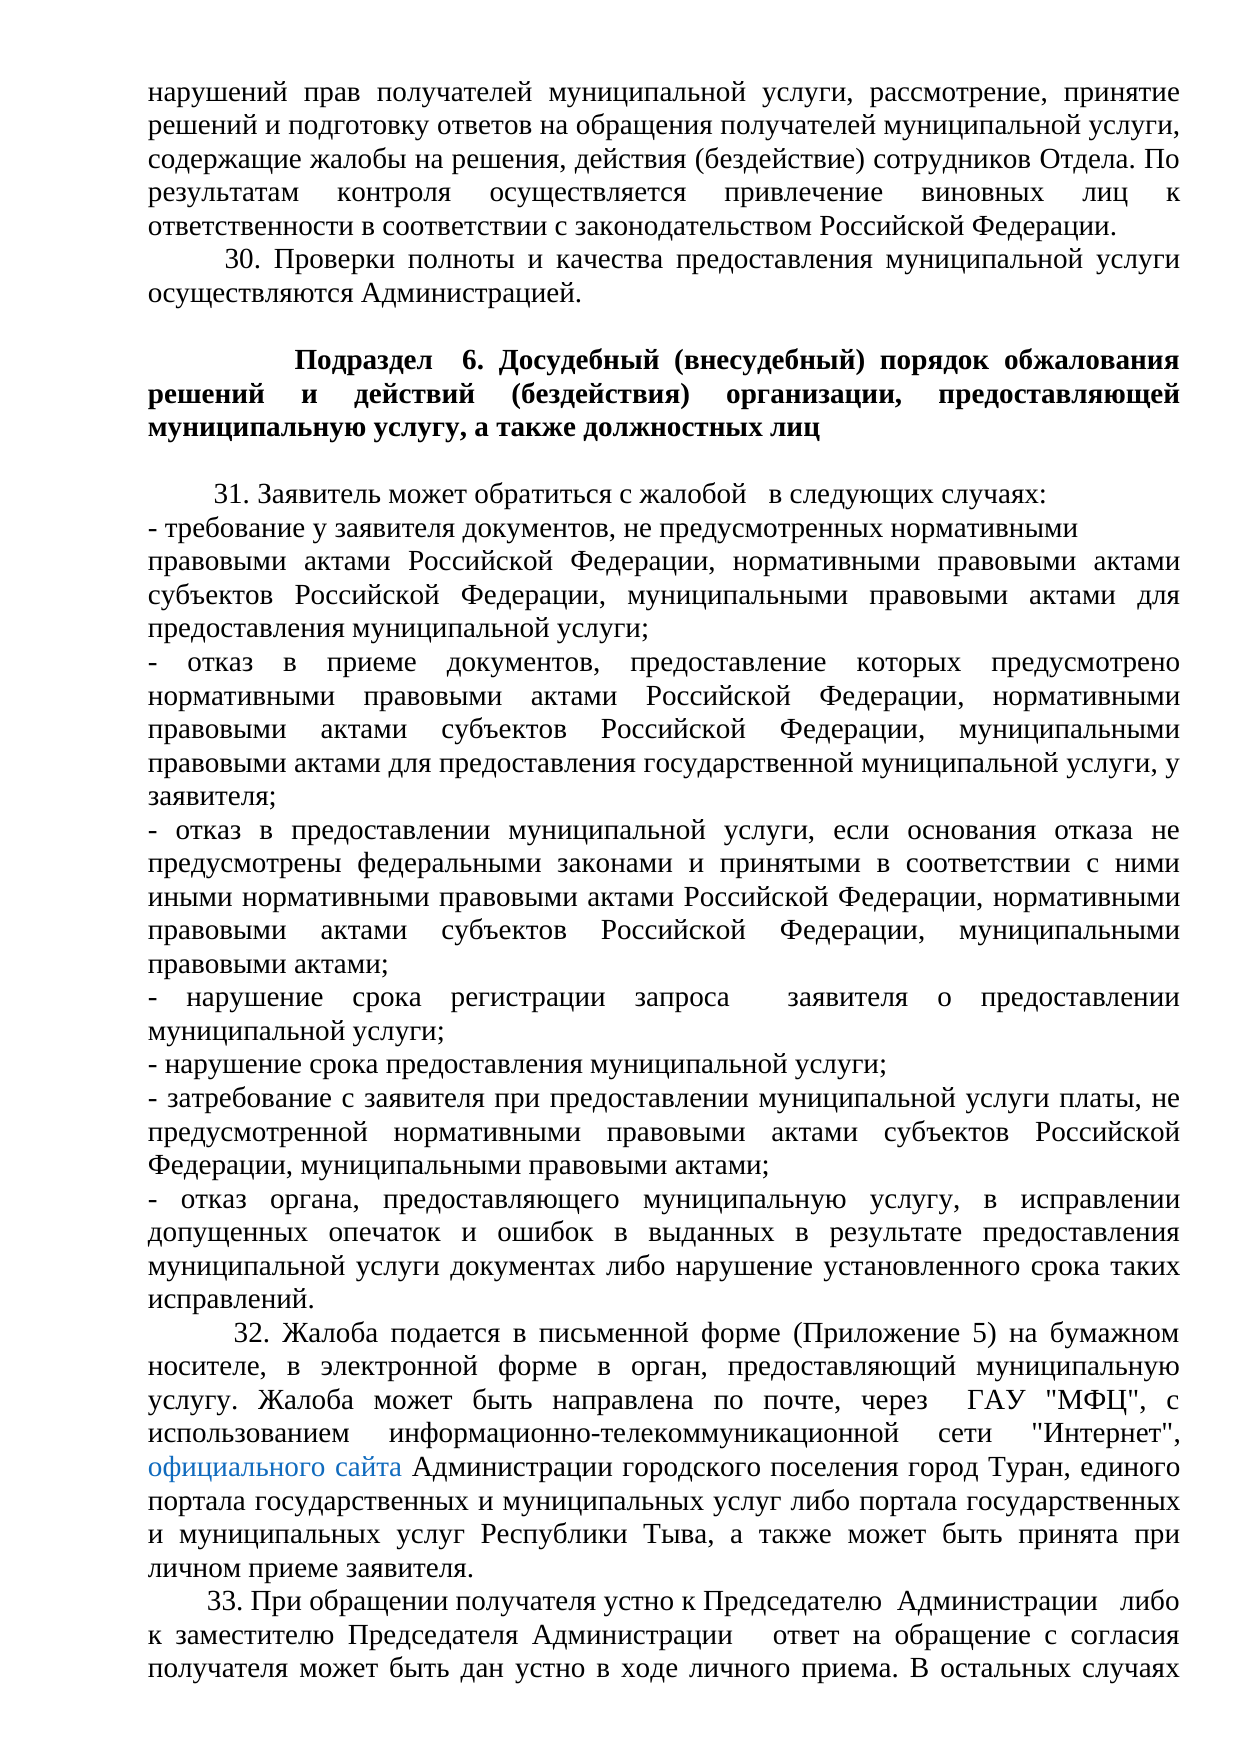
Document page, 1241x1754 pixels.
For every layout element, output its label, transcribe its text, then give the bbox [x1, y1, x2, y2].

text - затребование с заявителя при предоставлении муниципальной услуги платы, не предусмотренной нормативными правовыми актами субъектов Российской Федерации, муниципальными правовыми актами; [148, 1080, 1181, 1181]
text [148, 1583, 1181, 1684]
text - нарушение срока регистрации запроса заявителя о предоставлении муниципальной услуги; [148, 979, 1181, 1047]
text правовыми актами Российской Федерации, нормативными правовыми актами субъектов Российской Федерации, муниципальными правовыми актами для предоставления муниципальной услуги; [148, 543, 1181, 644]
text - отказ органа, предоставляющего муниципальную услугу, в исправлении допущенных опечаток и ошибок в выданных в результате предоставления муниципальной услуги документах либо нарушение установленного срока таких исправлений. [148, 1181, 1181, 1315]
text - нарушение срока предоставления муниципальной услуги; [148, 1047, 1181, 1080]
text - отказ в приеме документов, предоставление которых предусмотрено нормативными правовыми актами Российской Федерации, нормативными правовыми актами субъектов Российской Федерации, муниципальными правовыми актами для предоставления государственной муниципальной услуги, у заявителя; [148, 644, 1181, 812]
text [148, 74, 1181, 242]
text 30. Проверки полноты и качества предоставления муниципальной услуги осуществляются Администрацией. [148, 242, 1181, 309]
text 31. Заявитель может обратиться с жалобой в следующих случаях: [148, 476, 1181, 510]
text - отказ в предоставлении муниципальной услуги, если основания отказа не предусмотрены федеральными законами и принятыми в соответствии с ними иными нормативными правовыми актами Российской Федерации, нормативными правовыми актами субъектов Российской Федерации, муниципальными правовыми актами; [148, 812, 1181, 979]
text 32. Жалоба подается в письменной форме (Приложение 5) на бумажном носителе, в электронной форме в орган, предоставляющий муниципальную услугу. Жалоба может быть направлена по почте, через ГАУ "МФЦ", с использованием информационно-телекоммуникационной сети "Интернет", официального сайта Администрации городского поселения город Туран, единого портала государственных и муниципальных услуг либо портала государственных и муниципальных услуг Республики Тыва, а также может быть принята при личном приеме заявителя. [148, 1315, 1181, 1583]
text Подраздел 6. Досудебный (внесудебный) порядок обжалования решений и действий (бездействия) организации, предоставляющей муниципальную услугу, а также должностных лиц [148, 342, 1181, 443]
text - требование у заявителя документов, не предусмотренных нормативными [148, 510, 1181, 543]
